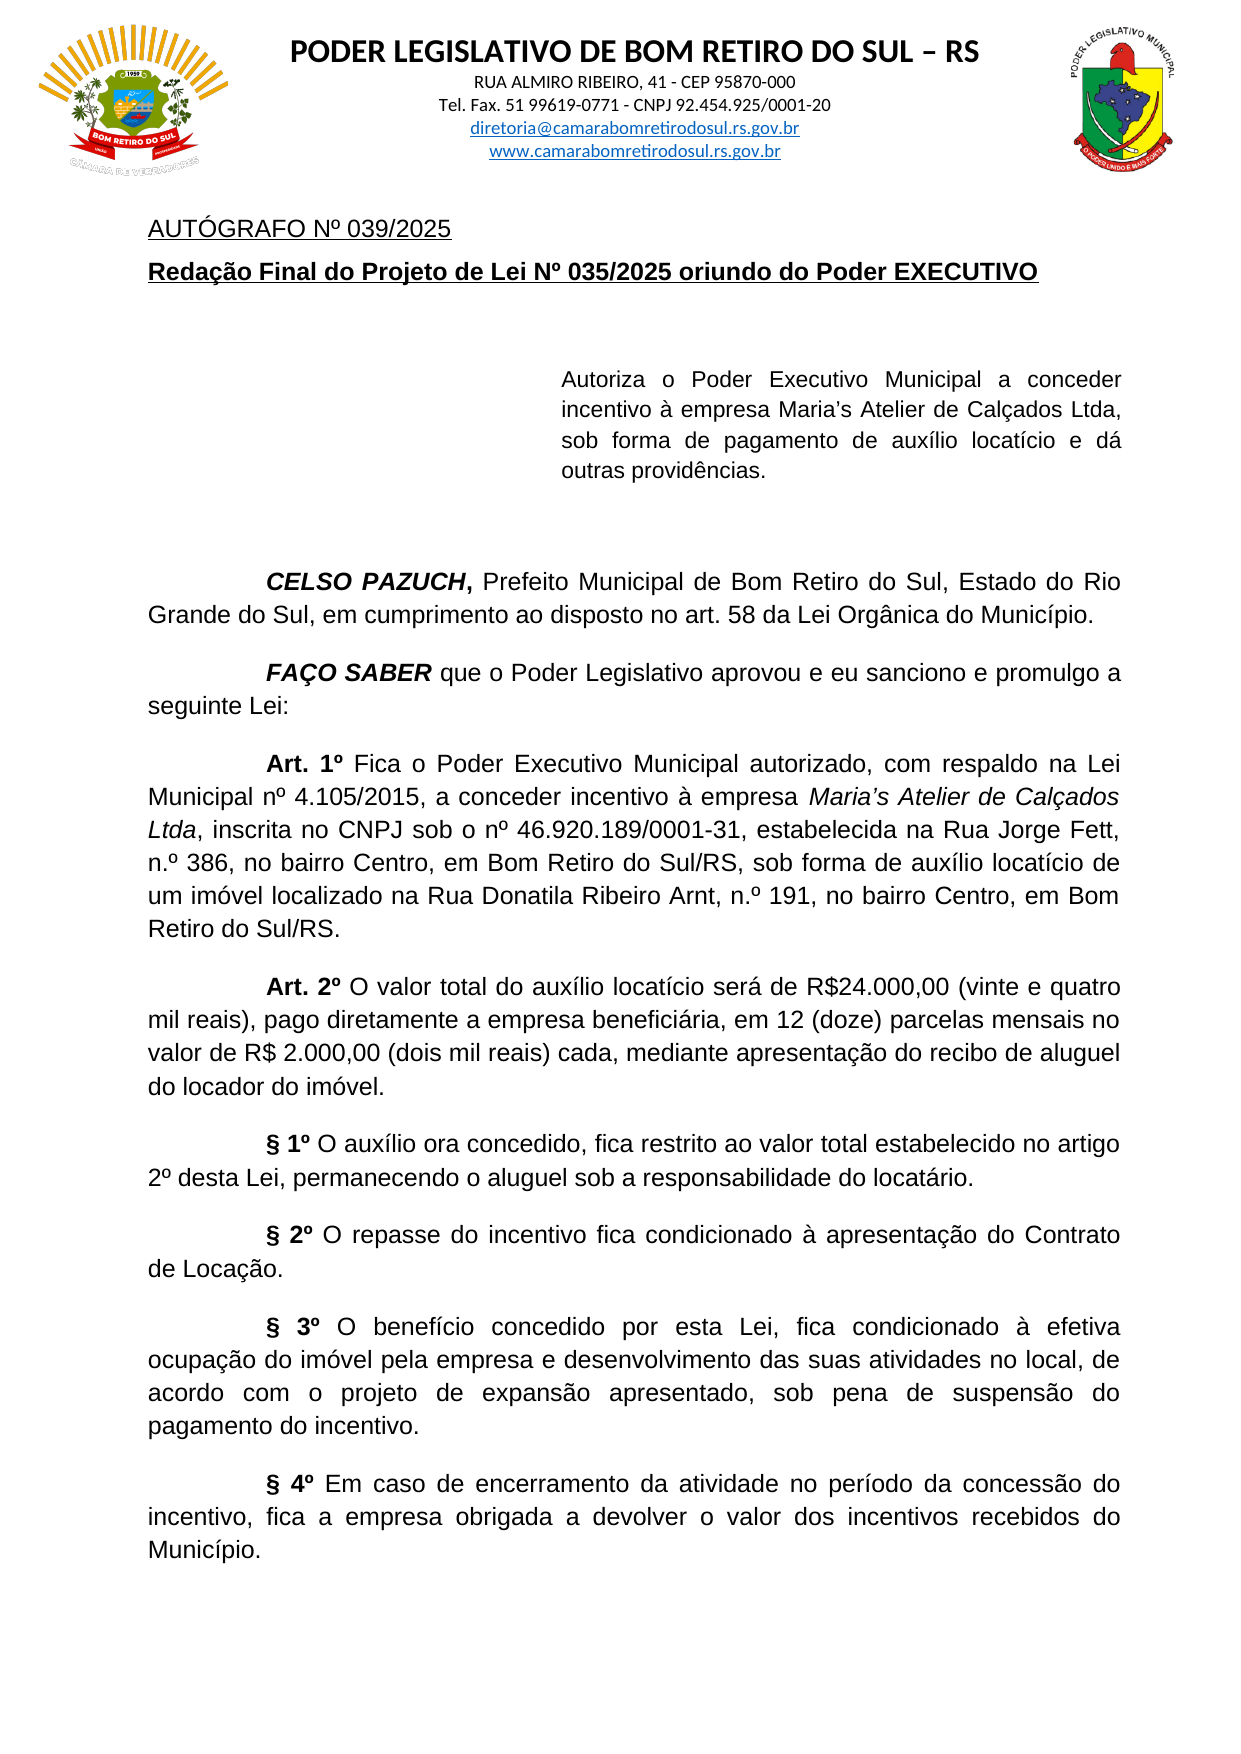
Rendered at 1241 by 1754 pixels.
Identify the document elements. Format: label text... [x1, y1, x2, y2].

text FAÇO SABER que o Poder Legislativo aprovou e eu sanciono e promulgo a seguinte Lei: [148, 658, 1122, 720]
text § 1º O auxílio ora concedido, fica restrito ao valor total estabelecido no artigo 2º desta Lei, permanecendo o aluguel sob a responsabilidade do locatário. [148, 1129, 1122, 1191]
text § 2º O repasse do incentivo fica condicionado à apresentação do Contrato de Locação. [148, 1221, 1122, 1282]
text AUTÓGRAFO Nº 039/2025 [148, 214, 1181, 243]
text Redação Final do Projeto de Lei Nº 035/2025 oriundo do Poder EXECUTIVO [148, 257, 1181, 286]
text § 4º Em caso de encerramento da atividade no período da concessão do incentivo, fica a empresa obrigada a devolver o valor dos incentivos recebidos do Município. [148, 1469, 1122, 1563]
text Art. 1º Fica o Poder Executivo Municipal autorizado, com respaldo na Lei Municipal nº 4.105/2015, a conceder incentivo à empresa Maria’s Atelier de Calçados Ltda, inscrita no CNPJ sob o nº 46.920.189/0001-31, estabelecida na Rua Jorge Fett, n.º 386, no bairro Centro, em Bom Retiro do Sul/RS, sob forma de auxílio locatício de um imóvel localizado na Rua Donatila Ribeiro Arnt, n.º 191, no bairro Centro, em Bom Retiro do Sul/RS. [148, 749, 1122, 943]
picture [38, 18, 229, 195]
text Art. 2º O valor total do auxílio locatício será de R$24.000,00 (vinte e quatro mil reais), pago diretamente a empresa beneficiária, em 12 (doze) parcelas mensais no valor de R$ 2.000,00 (dois mil reais) cada, mediante apresentação do recibo de aluguel do locador do imóvel. [148, 972, 1122, 1100]
text Autoriza o Poder Executivo Municipal a conceder incentivo à empresa Maria’s Atelier de Calçados Ltda, sob forma de pagamento de auxílio locatício e dá outras providências. [561, 366, 1122, 483]
text CELSO PAZUCH, Prefeito Municipal de Bom Retiro do Sul, Estado do Rio Grande do Sul, em cumprimento ao disposto no art. 58 da Lei Orgânica do Município. [148, 567, 1122, 629]
text § 3º O benefício concedido por esta Lei, fica condicionado à efetiva ocupação do imóvel pela empresa e desenvolvimento das suas atividades no local, de acordo com o projeto de expansão apresentado, sob pena de suspensão do pagamento do incentivo. [148, 1312, 1122, 1439]
picture [1071, 27, 1174, 172]
